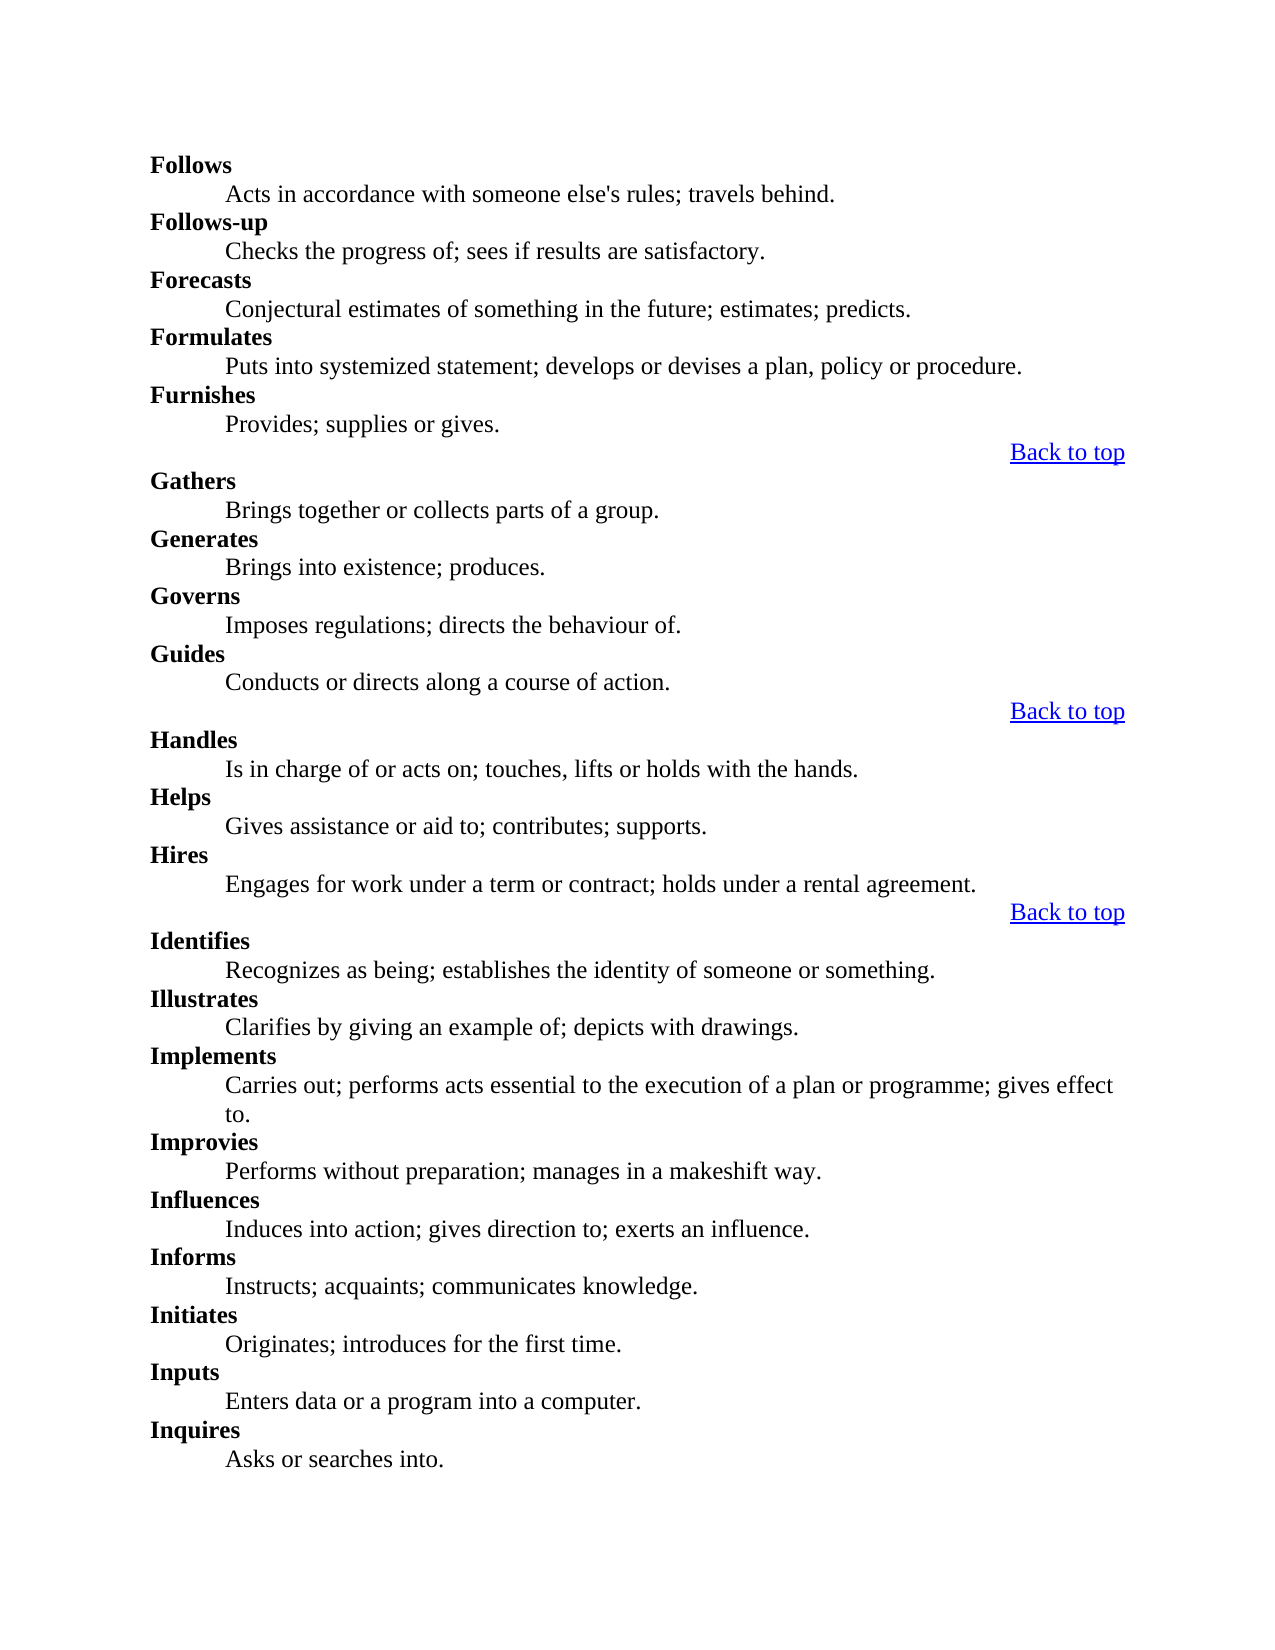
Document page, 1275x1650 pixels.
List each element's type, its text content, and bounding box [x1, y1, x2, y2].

text Brings into existence; produces. [225, 552, 1125, 581]
text Conjectural estimates of something in the future; estimates; predicts. [225, 294, 1125, 322]
text Furnishes [150, 380, 1125, 409]
text Informs [150, 1242, 1125, 1271]
text Gathers [150, 466, 1125, 495]
text Improvies [150, 1127, 1125, 1156]
text Engages for work under a term or contract; holds under a rental agreement. [225, 869, 1125, 897]
text Inquires [150, 1415, 1125, 1444]
text Back to top [150, 897, 1125, 926]
text Back to top [150, 696, 1125, 725]
text Formulates [150, 322, 1125, 351]
text Is in charge of or acts on; touches, lifts or holds with the hands. [225, 754, 1125, 782]
text Recognizes as being; establishes the identity of someone or something. [225, 955, 1125, 984]
text Imposes regulations; directs the behaviour of. [225, 610, 1125, 639]
text Helps [150, 782, 1125, 811]
text Guides [150, 639, 1125, 667]
text Illustrates [150, 984, 1125, 1012]
text Performs without preparation; manages in a makeshift way. [225, 1156, 1125, 1185]
text Initiates [150, 1300, 1125, 1329]
text Originates; introduces for the first time. [225, 1329, 1125, 1357]
text Brings together or collects parts of a group. [225, 495, 1125, 524]
text Inputs [150, 1357, 1125, 1386]
text Asks or searches into. [225, 1444, 1125, 1472]
text Enters data or a program into a computer. [225, 1386, 1125, 1415]
text Generates [150, 524, 1125, 552]
text Influences [150, 1185, 1125, 1214]
text Back to top [150, 437, 1125, 466]
text Follows [150, 150, 1125, 179]
text Conducts or directs along a course of action. [225, 667, 1125, 696]
text Governs [150, 581, 1125, 610]
text Follows-up [150, 207, 1125, 236]
text Handles [150, 725, 1125, 754]
text Identifies [150, 926, 1125, 955]
text Gives assistance or aid to; contributes; supports. [225, 811, 1125, 840]
text Forecasts [150, 265, 1125, 294]
text Carries out; performs acts essential to the execution of a plan or programme; gives effect to. [225, 1070, 1125, 1127]
text Provides; supplies or gives. [225, 409, 1125, 437]
text Acts in accordance with someone else's rules; travels behind. [225, 179, 1125, 207]
text Clarifies by giving an example of; depicts with drawings. [225, 1012, 1125, 1041]
text Instructs; acquaints; communicates knowledge. [225, 1271, 1125, 1300]
text Implements [150, 1041, 1125, 1070]
text Checks the progress of; sees if results are satisfactory. [225, 236, 1125, 265]
text Puts into systemized statement; develops or devises a plan, policy or procedure. [225, 351, 1125, 380]
text Hires [150, 840, 1125, 869]
text Induces into action; gives direction to; exerts an influence. [225, 1214, 1125, 1242]
